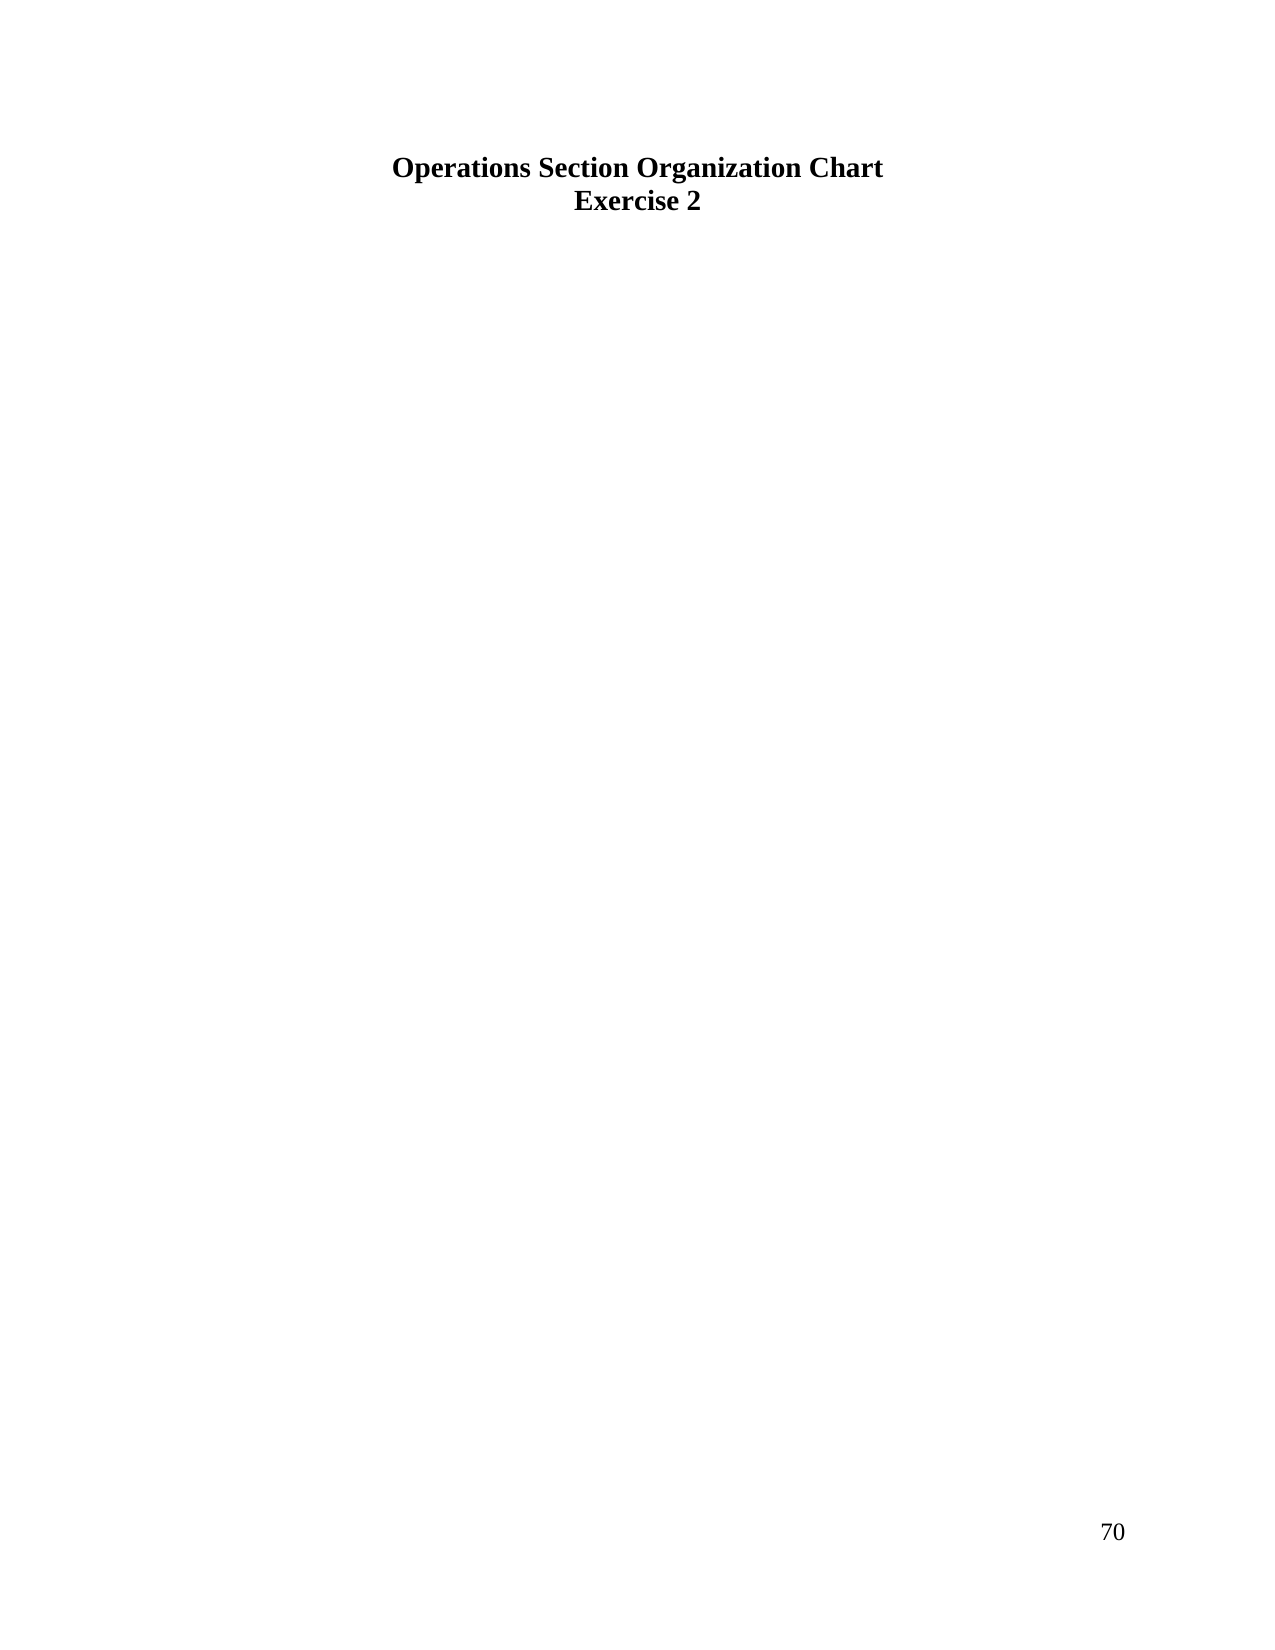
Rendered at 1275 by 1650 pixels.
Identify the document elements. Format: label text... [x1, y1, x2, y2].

text Exercise 2 [150, 183, 1125, 217]
text Operations Section Organization Chart [150, 150, 1125, 183]
